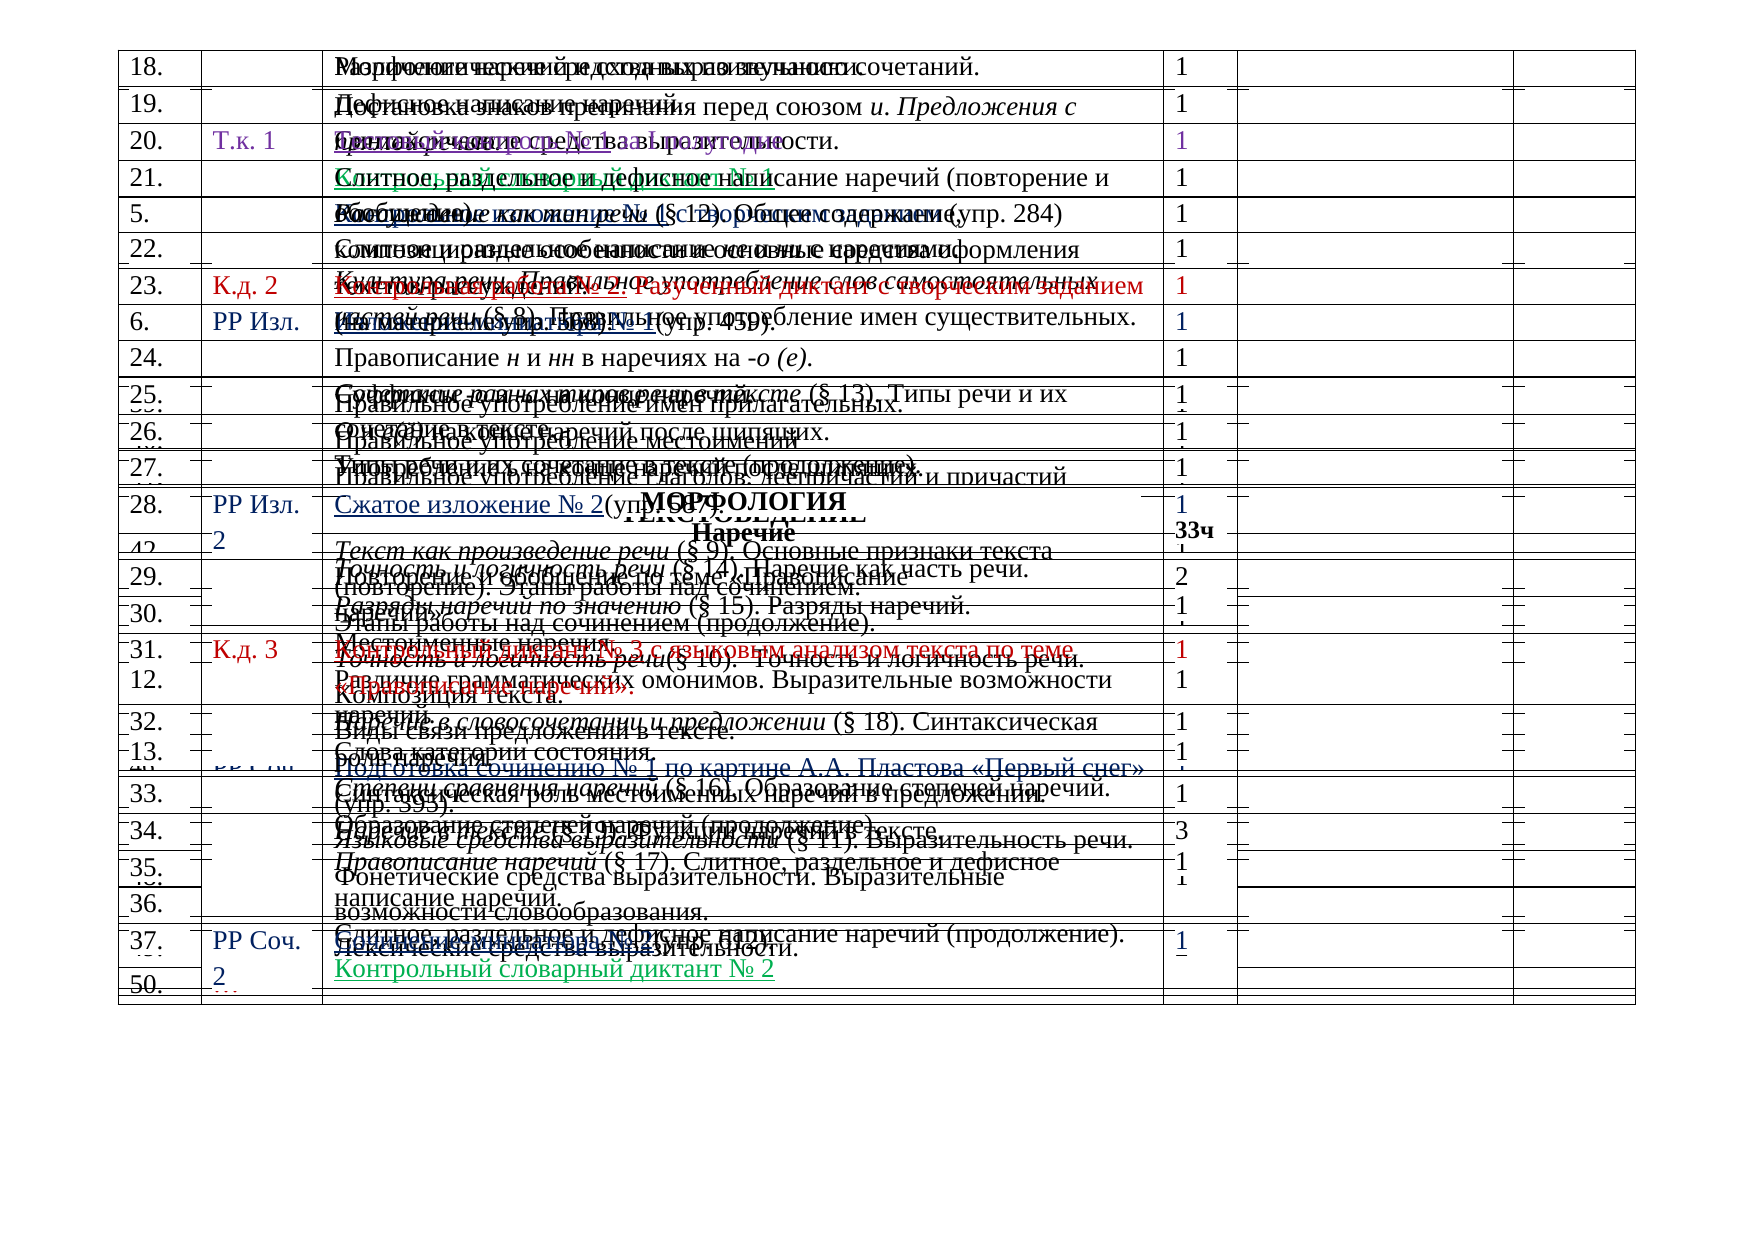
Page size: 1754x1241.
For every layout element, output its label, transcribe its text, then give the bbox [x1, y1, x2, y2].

table_cell [1514, 634, 1635, 704]
table_cell [119, 634, 201, 704]
table_cell Правописание н и нн в наречиях на -о (е). [323, 341, 1163, 377]
table_cell [119, 233, 201, 268]
table_cell Употребление ь на конце наречий после шипящих. [323, 451, 1163, 487]
table_cell 1 [1164, 451, 1237, 487]
table_cell Контрольная работа № 2. Разученный диктант с творческим заданием (на материале упр. 568). [323, 269, 1163, 340]
table_cell Сжатое изложение № 2(упр. 587). [323, 488, 1163, 559]
table_cell Повторение и обобщение по теме «Правописание наречий» [323, 560, 1163, 632]
table_cell [1514, 924, 1635, 995]
table_cell [202, 378, 322, 414]
table_cell 2 [1164, 560, 1237, 632]
table_cell Синтаксическая роль местоименных наречий в предложении. [323, 777, 1163, 813]
table_cell [119, 814, 201, 849]
table_cell [119, 415, 201, 450]
table_cell [1238, 888, 1513, 923]
table_cell [1238, 451, 1513, 487]
table_cell [1238, 814, 1513, 849]
table_cell [119, 451, 201, 487]
table_cell Дефисное написание наречий. [323, 87, 1163, 123]
table_cell 3 [1164, 814, 1237, 923]
table_cell [1514, 233, 1635, 268]
table_cell [202, 777, 322, 813]
table_cell 1 [1164, 87, 1237, 123]
table_cell [119, 777, 201, 813]
table_cell [202, 814, 322, 923]
table_cell [1514, 451, 1635, 487]
table_cell [119, 924, 201, 995]
table_cell Слитное, раздельное и дефисное написание наречий (повторение и обобщение). [323, 161, 1163, 232]
table_cell 1 [1164, 705, 1237, 776]
table_cell [119, 996, 201, 1004]
table_cell [202, 415, 322, 450]
table_cell [1238, 341, 1513, 377]
table_cell Тестовый контроль № 1 за I полугодие [323, 124, 1163, 160]
table_cell [1514, 341, 1635, 377]
table_cell [119, 87, 201, 123]
table_cell Т.к. 1 [202, 124, 322, 160]
table_cell [119, 597, 201, 632]
table_cell [202, 705, 322, 776]
table_cell [1514, 124, 1635, 160]
table_cell [1238, 488, 1513, 559]
table_cell [1238, 924, 1513, 995]
table_header [1238, 51, 1513, 86]
table_cell 1 [1164, 488, 1237, 559]
table_cell [1514, 378, 1635, 414]
table_cell К.д. 3 [202, 634, 322, 704]
table_header [202, 51, 322, 86]
table_cell 1 [1164, 341, 1237, 377]
table_cell [1514, 597, 1635, 632]
table_cell [1514, 560, 1635, 596]
table_cell Наречие в тексте (§ 19). Функции наречий в тексте. [323, 814, 1163, 923]
table_cell [1238, 378, 1513, 414]
table_cell Слитное и раздельное написание не и ни с наречиями. [323, 233, 1163, 268]
table_cell [1514, 814, 1635, 849]
table_cell [1238, 560, 1513, 596]
table_cell РР Изл. 2 [202, 488, 322, 559]
table_cell К.д. 2 [202, 269, 322, 340]
table_cell [1238, 705, 1513, 776]
table_header [119, 51, 201, 86]
table_cell Наречие в словосочетании и предложении (§ 18). Синтаксическая роль наречия. [323, 705, 1163, 776]
table_cell 1 [1164, 415, 1237, 450]
table_cell [1514, 851, 1635, 886]
table_cell [202, 560, 322, 632]
table_cell [1238, 851, 1513, 886]
table_cell [119, 269, 201, 340]
table_cell [119, 124, 201, 160]
table_cell [1514, 705, 1635, 776]
table_cell [119, 378, 201, 414]
table_cell [1238, 124, 1513, 160]
table_cell [119, 560, 201, 596]
table_cell 1 [1164, 161, 1237, 232]
table_cell [1238, 87, 1513, 123]
table_cell 1 [1164, 777, 1237, 813]
table_cell 1 [1164, 233, 1237, 268]
table_cell [1514, 888, 1635, 923]
table_header Различение наречий и сходных по звучанию сочетаний. [323, 51, 1163, 86]
table_cell [1514, 415, 1635, 450]
table_cell [1514, 996, 1635, 1004]
table_cell [1238, 269, 1513, 340]
table_cell Суффиксы -о и -а на конце наречий. [323, 378, 1163, 414]
table_cell Контрольный диктант № 3 с языковым анализом текста по теме «Правописание наречий». [323, 634, 1163, 704]
table_header [1514, 51, 1635, 86]
table_cell [119, 341, 201, 377]
table_cell [1514, 269, 1635, 340]
table_cell [1514, 87, 1635, 123]
table_cell [202, 161, 322, 232]
table_cell 1 [1164, 634, 1237, 704]
table_cell [202, 341, 322, 377]
table_cell [1238, 634, 1513, 704]
table_cell [1238, 996, 1513, 1004]
table_cell [1238, 597, 1513, 632]
table_cell РР Соч. 2 [202, 924, 322, 995]
table_cell О и е(ё) на конце наречий после шипящих. [323, 415, 1163, 450]
table_header 1 [1164, 51, 1237, 86]
table_cell [202, 451, 322, 487]
table_cell [1238, 777, 1513, 813]
table_cell [119, 161, 201, 232]
table_cell [202, 87, 322, 123]
table_cell [1238, 415, 1513, 450]
table_cell [119, 888, 201, 923]
table_cell [119, 705, 201, 776]
table_cell 1 [1164, 378, 1237, 414]
table_cell 1 [1164, 124, 1237, 160]
table_cell 1 [1164, 924, 1237, 995]
table_cell 1 [1164, 269, 1237, 340]
table_cell [1514, 777, 1635, 813]
table_cell [119, 488, 201, 559]
table_cell [1238, 233, 1513, 268]
table_cell [1514, 161, 1635, 232]
table_cell Сочинение-миниатюра № 2(упр. 612). [323, 924, 1163, 995]
table_cell [1238, 161, 1513, 232]
table_cell [119, 851, 201, 886]
table_cell [1514, 488, 1635, 559]
table_cell [202, 233, 322, 268]
